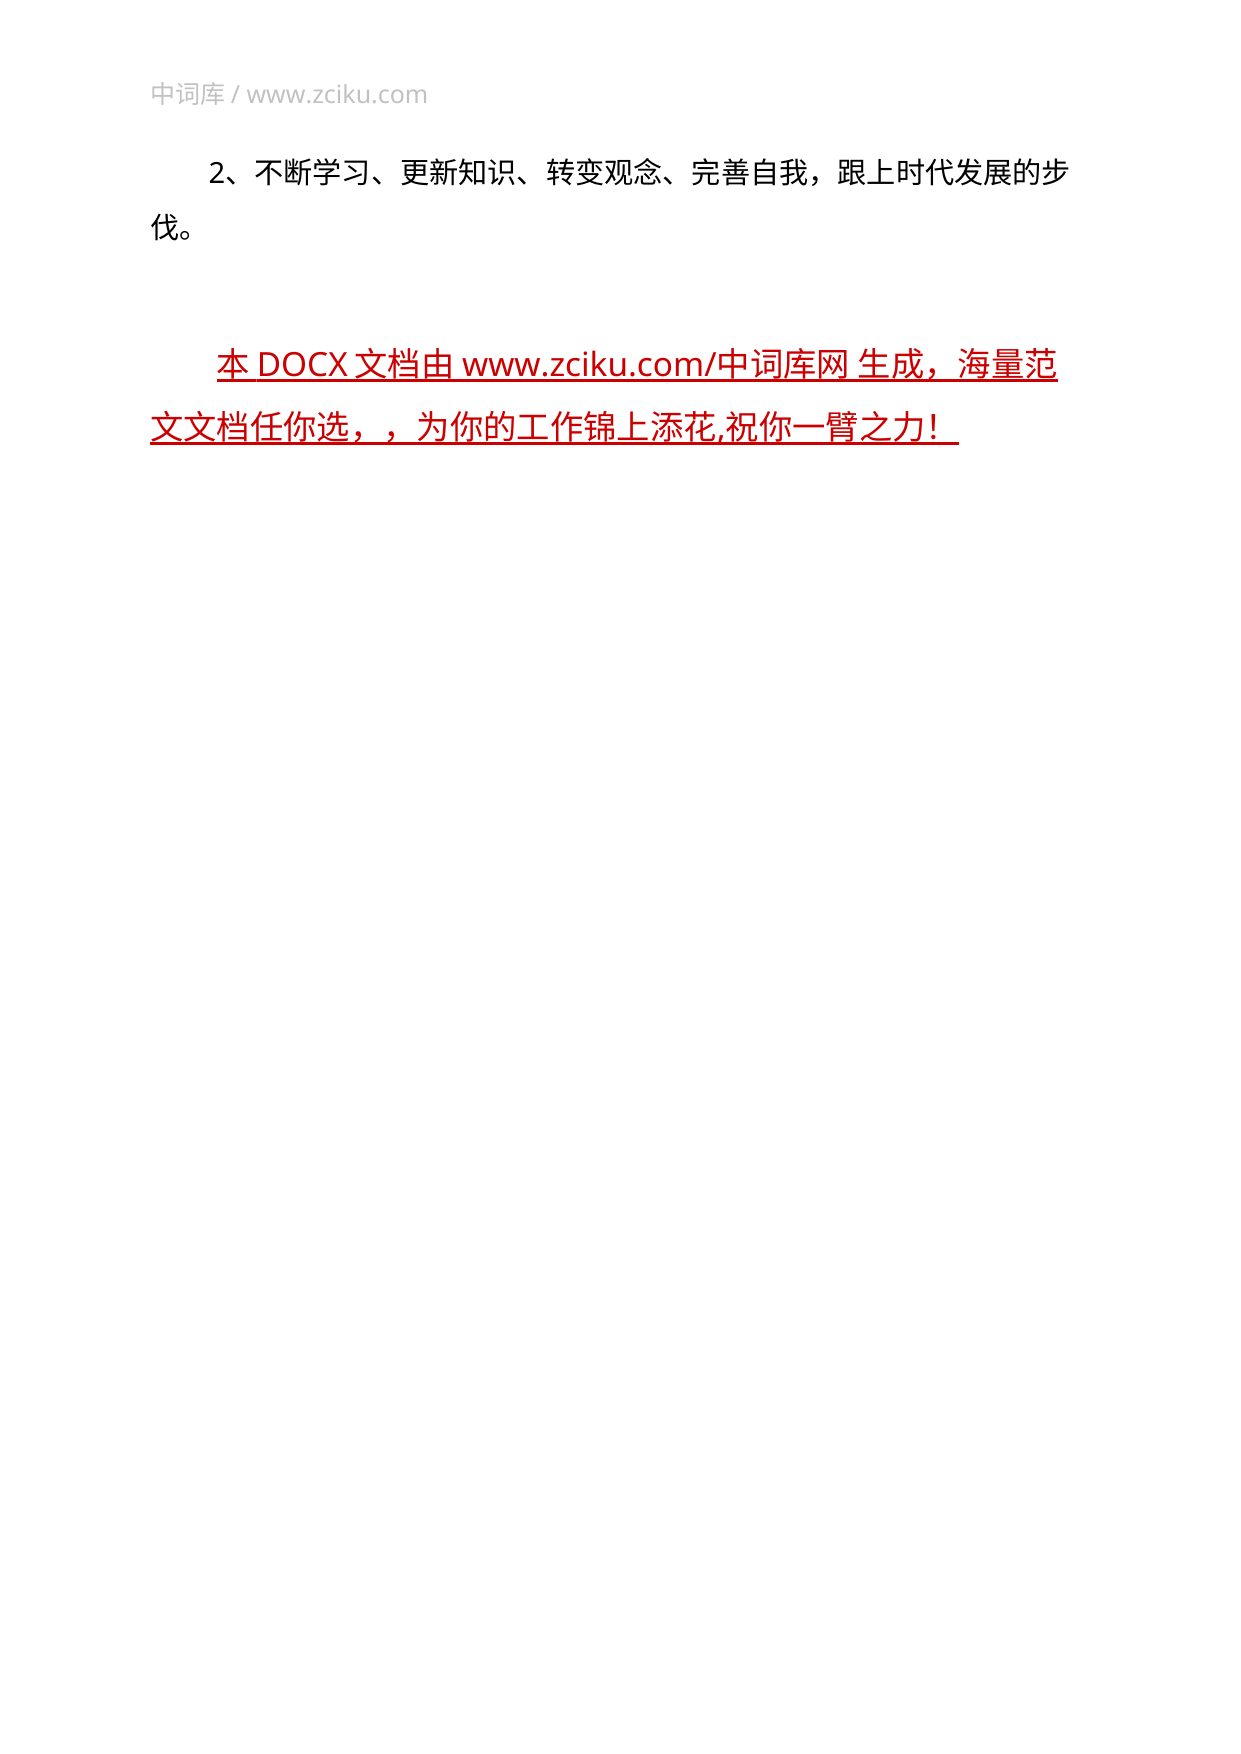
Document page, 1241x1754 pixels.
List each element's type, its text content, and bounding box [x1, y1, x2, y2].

text 2、不断学习、更新知识、转变观念、完善自我，跟上时代发展的步伐。 [150, 150, 1090, 247]
text 本DOCX文档由 www.zciku.com/中词库网 生成，海量范文文档任你选，，为你的工作锦上添花,祝你一臂之力！ [150, 338, 1090, 449]
